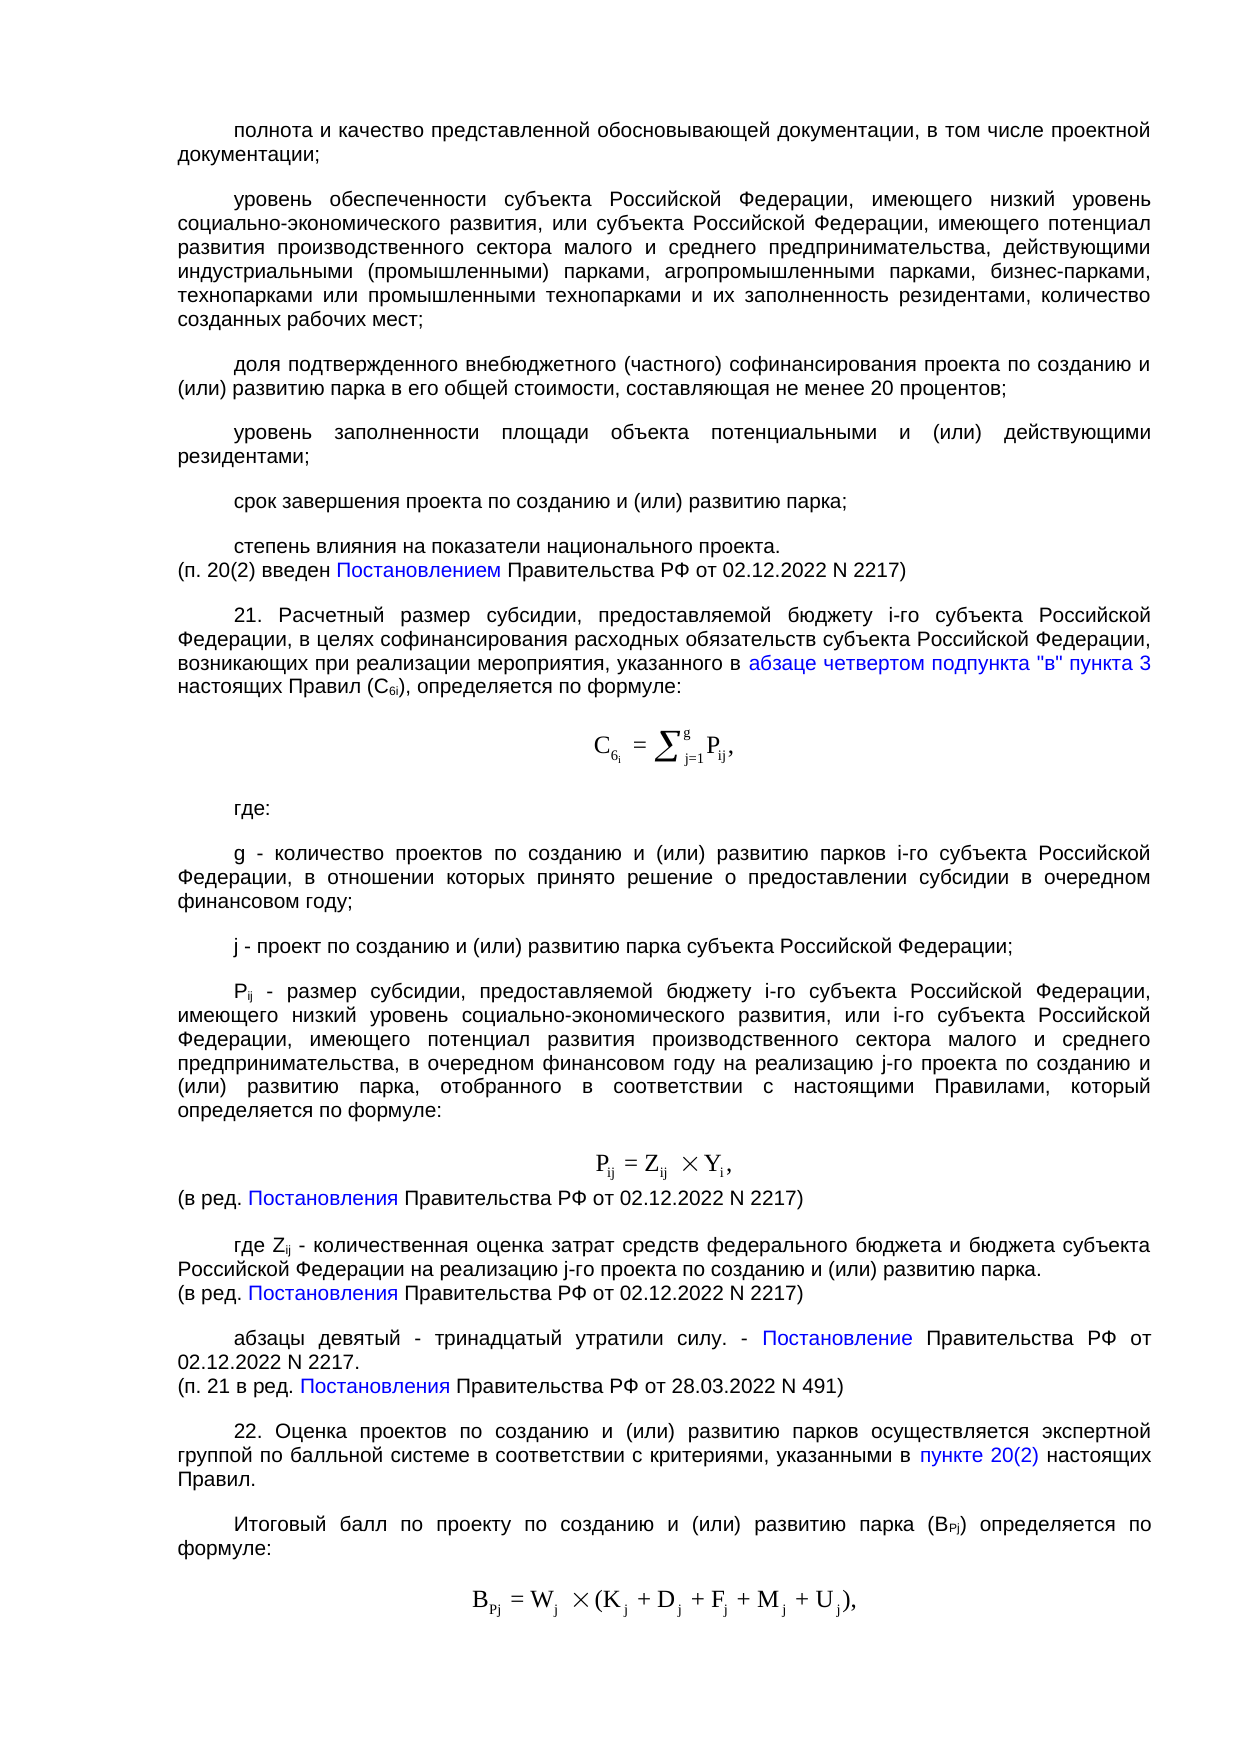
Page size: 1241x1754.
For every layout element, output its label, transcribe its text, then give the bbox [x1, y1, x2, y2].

text (в ред. Постановления Правительства РФ от 02.12.2022 N 2217) [177, 1281, 1152, 1305]
text 22. Оценка проектов по созданию и (или) развитию парков осуществляется экспертной группой по балльной системе в соответствии с критериями, указанными в пункте 20(2) настоящих Правил. [177, 1419, 1152, 1491]
text Итоговый балл по проекту по созданию и (или) развитию парка (BPj) определяется по формуле: [177, 1511, 1152, 1559]
text j - проект по созданию и (или) развитию парка субъекта Российской Федерации; [177, 934, 1152, 958]
text (п. 21 в ред. Постановления Правительства РФ от 28.03.2022 N 491) [177, 1374, 1152, 1398]
text Pij - размер субсидии, предоставляемой бюджету i-го субъекта Российской Федерации, имеющего низкий уровень социально-экономического развития, или i-го субъекта Российской Федерации, имеющего потенциал развития производственного сектора малого и среднего предпринимательства, в очередном финансовом году на реализацию j-го проекта по созданию и (или) развитию парка, отобранного в соответствии с настоящими Правилами, который определяется по формуле: [177, 978, 1152, 1122]
text где: [177, 796, 1152, 820]
text 21. Расчетный размер субсидии, предоставляемой бюджету i-го субъекта Российской Федерации, в целях софинансирования расходных обязательств субъекта Российской Федерации, возникающих при реализации мероприятия, указанного в абзаце четвертом подпункта "в" пункта 3 настоящих Правил (С6i), определяется по формуле: [177, 602, 1152, 698]
text (в ред. Постановления Правительства РФ от 02.12.2022 N 2217) [177, 1185, 1152, 1209]
text доля подтвержденного внебюджетного (частного) софинансирования проекта по созданию и (или) развитию парка в его общей стоимости, составляющая не менее 20 процентов; [177, 351, 1152, 399]
text уровень заполненности площади объекта потенциальными и (или) действующими резидентами; [177, 420, 1152, 468]
text срок завершения проекта по созданию и (или) развитию парка; [177, 489, 1152, 513]
text (п. 20(2) введен Постановлением Правительства РФ от 02.12.2022 N 2217) [177, 558, 1152, 582]
text полнота и качество представленной обосновывающей документации, в том числе проектной документации; [177, 118, 1152, 166]
text степень влияния на показатели национального проекта. [177, 534, 1152, 558]
text абзацы девятый - тринадцатый утратили силу. - Постановление Правительства РФ от 02.12.2022 N 2217. [177, 1326, 1152, 1374]
text g - количество проектов по созданию и (или) развитию парков i-го субъекта Российской Федерации, в отношении которых принято решение о предоставлении субсидии в очередном финансовом году; [177, 841, 1152, 913]
text уровень обеспеченности субъекта Российской Федерации, имеющего низкий уровень социально-экономического развития, или субъекта Российской Федерации, имеющего потенциал развития производственного сектора малого и среднего предпринимательства, действующими индустриальными (промышленными) парками, агропромышленными парками, бизнес-парками, технопарками или промышленными технопарками и их заполненность резидентами, количество созданных рабочих мест; [177, 187, 1152, 331]
text где Zij - количественная оценка затрат средств федерального бюджета и бюджета субъекта Российской Федерации на реализацию j-го проекта по созданию и (или) развитию парка. [177, 1233, 1152, 1281]
